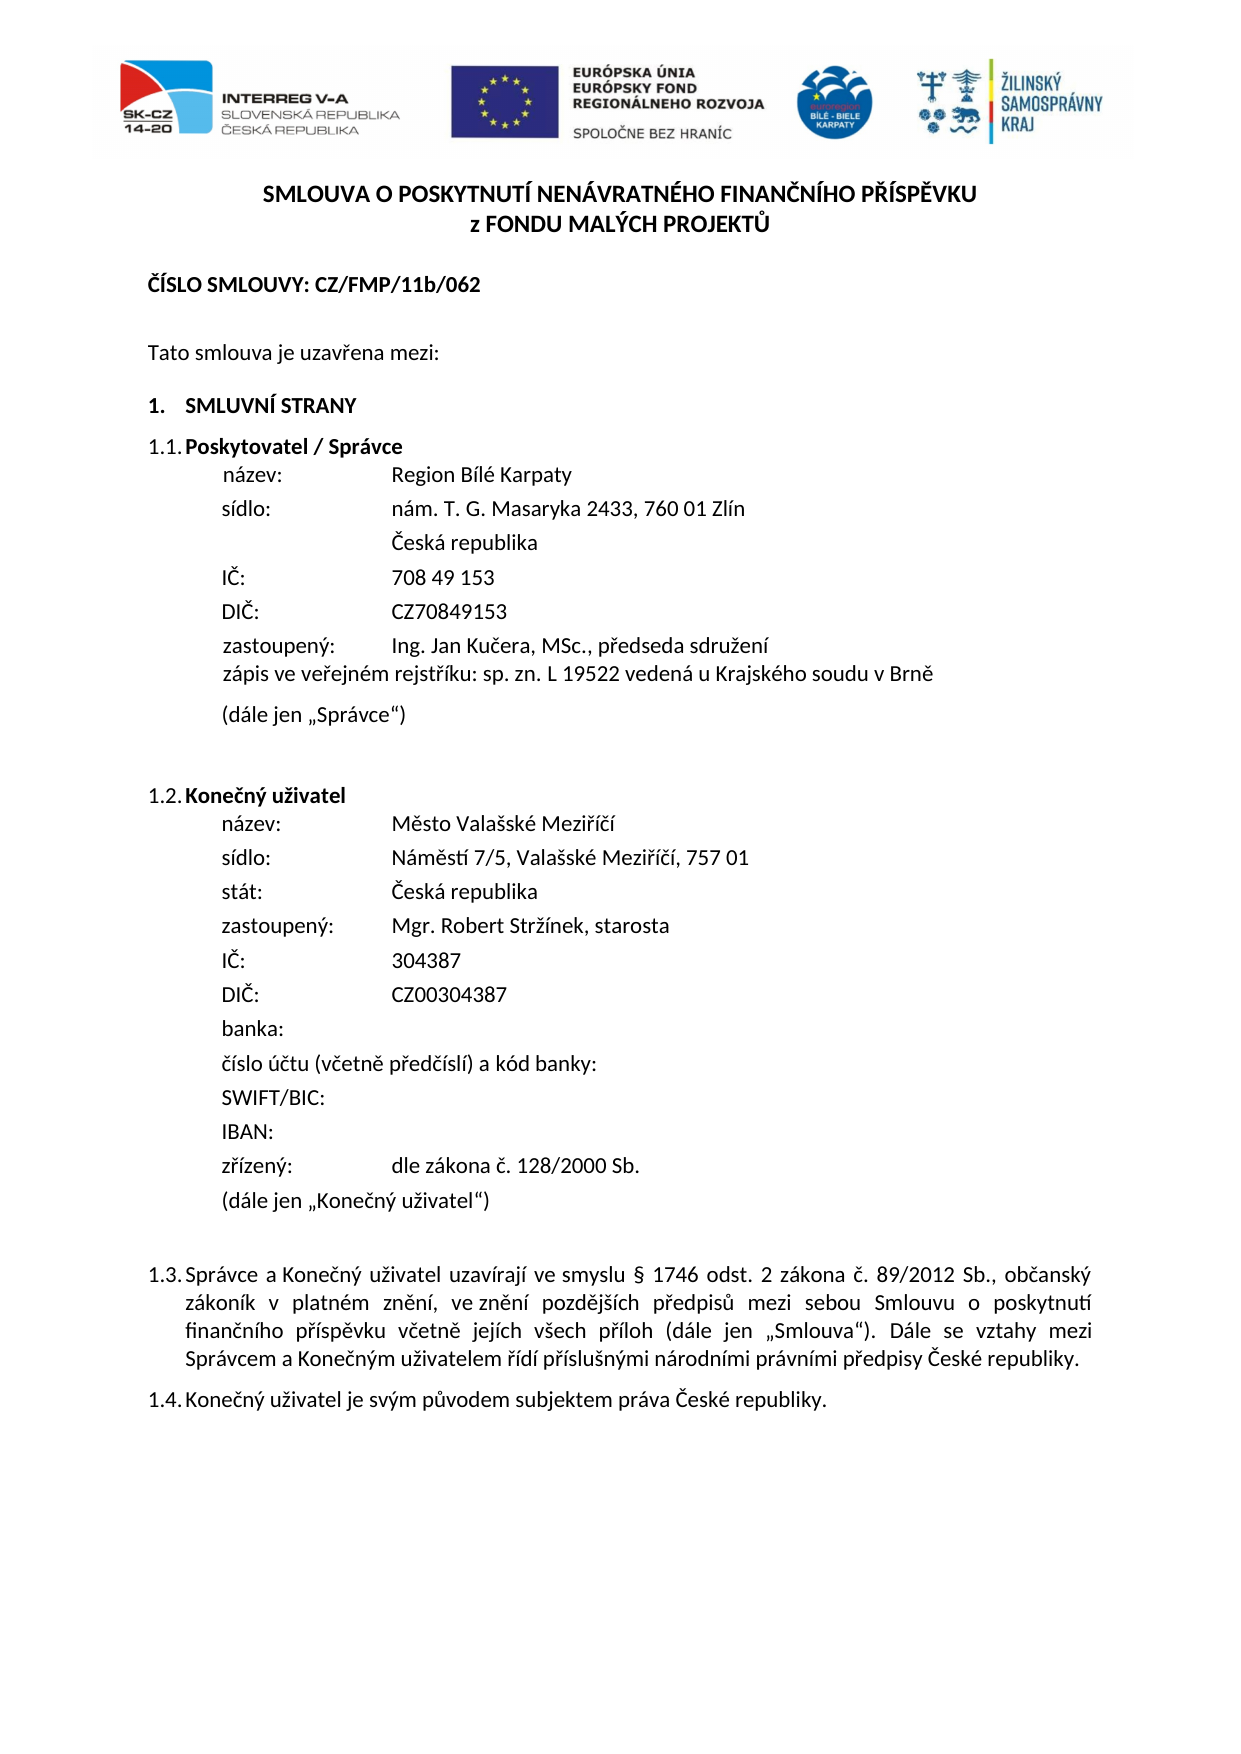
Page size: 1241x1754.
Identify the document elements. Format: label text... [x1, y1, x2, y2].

text IBAN: [221, 1117, 1093, 1145]
text číslo účtu (včetně předčíslí) a kód banky: [221, 1049, 1093, 1077]
text (dále jen „Správce“) [221, 700, 1093, 728]
list Poskytovatel / Správce [148, 432, 1093, 460]
text zápis ve veřejném rejstříku: sp. zn. L 19522 vedená u Krajského soudu v Brně [223, 659, 1093, 687]
text DIČ: CZ00304387 [221, 980, 1093, 1008]
list Konečný uživatel je svým původem subjektem práva České republiky. [148, 1385, 1093, 1413]
text název: Region Bílé Karpaty [223, 460, 1093, 488]
text (dále jen „Konečný uživatel“) [221, 1186, 1093, 1214]
text sídlo: Náměstí 7/5, Valašské Meziříčí, 757 01 [221, 843, 1093, 871]
picture [90, 45, 1134, 158]
text z FONDU MALÝCH PROJEKTŮ [148, 209, 1093, 239]
text banka: [221, 1014, 1093, 1042]
text SMLOUVA O POSKYTNUTÍ NENÁVRATNÉHO FINANČNÍHO PŘÍSPĚVKU [148, 158, 1093, 209]
text zastoupený: Ing. Jan Kučera, MSc., předseda sdružení [223, 631, 1093, 659]
list Správce a Konečný uživatel uzavírají ve smyslu § 1746 odst. 2 zákona č. 89/2012 Sb., občanský zákoník v platném znění, ve znění pozdějších předpisů mezi sebou Smlouvu o poskytnutí finančního příspěvku včetně jejích všech příloh (dále jen „Smlouva“). Dále se vztahy mezi Správcem a Konečným uživatelem řídí příslušnými národními právními předpisy České republiky. [148, 1261, 1093, 1373]
text IČ: 708 49 153 [221, 563, 1093, 591]
text sídlo: nám. T. G. Masaryka 2433, 760 01 Zlín [221, 494, 1093, 522]
text Tato smlouva je uzavřena mezi: [148, 338, 1093, 366]
text název: Město Valašské Meziříčí [221, 809, 1093, 837]
text IČ: 304387 [221, 946, 1093, 974]
text ČÍSLO SMLOUVY: CZ/FMP/11b/062 [148, 270, 1093, 298]
text zřízený: dle zákona č. 128/2000 Sb. [221, 1151, 1093, 1179]
text SWIFT/BIC: [221, 1083, 1093, 1111]
subtitle SMLUVNÍ STRANY [148, 391, 1093, 419]
text Česká republika [221, 528, 1093, 556]
list Konečný uživatel [148, 781, 1093, 809]
text stát: Česká republika [221, 877, 1093, 905]
text DIČ: CZ70849153 [221, 597, 1093, 625]
text zastoupený: Mgr. Robert Stržínek, starosta [221, 912, 1093, 939]
